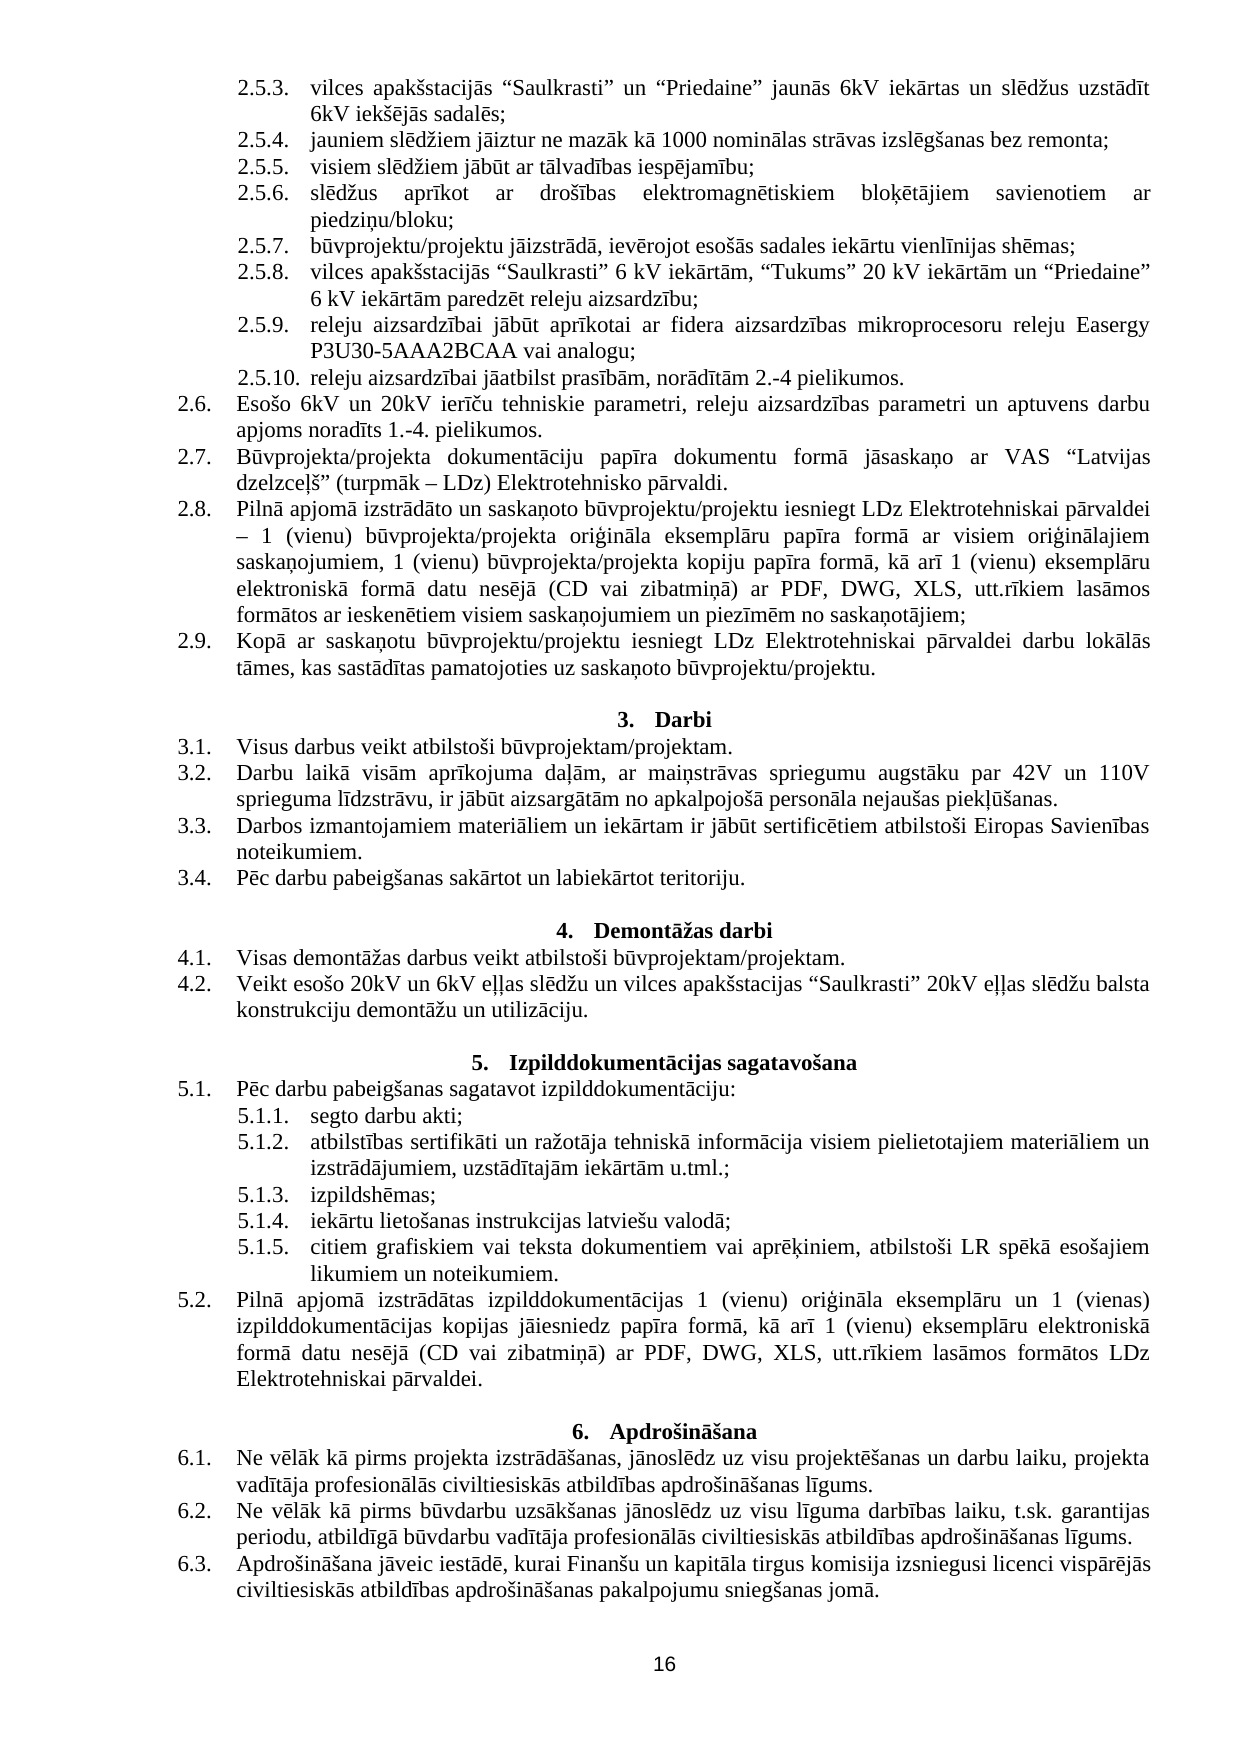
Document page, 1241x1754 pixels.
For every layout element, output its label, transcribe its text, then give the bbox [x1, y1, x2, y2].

list Ne vēlāk kā pirms projekta izstrādāšanas, jānoslēdz uz visu projektēšanas un darbu laiku, projekta vadītāja profesionālās civiltiesiskās atbildības apdrošināšanas līgums. [177, 1444, 1152, 1497]
list releju aizsardzībai jāatbilst prasībām, norādītām 2.-4 pielikumos. [237, 364, 1152, 390]
list Pilnā apjomā izstrādāto un saskaņoto būvprojektu/projektu iesniegt LDz Elektrotehniskai pārvaldei – 1 (vienu) būvprojekta/projekta oriģināla eksemplāru papīra formā ar visiem oriģinālajiem saskaņojumiem, 1 (vienu) būvprojekta/projekta kopiju papīra formā, kā arī 1 (vienu) eksemplāru elektroniskā formā datu nesējā (CD vai zibatmiņā) ar PDF, DWG, XLS, utt.rīkiem lasāmos formātos ar ieskenētiem visiem saskaņojumiem un piezīmēm no saskaņotājiem; [177, 496, 1152, 627]
list Pēc darbu pabeigšanas sakārtot un labiekārtot teritoriju. [177, 864, 1152, 891]
list Kopā ar saskaņotu būvprojektu/projektu iesniegt LDz Elektrotehniskai pārvaldei darbu lokālās tāmes, kas sastādītas pamatojoties uz saskaņoto būvprojektu/projektu. [177, 627, 1152, 680]
list Darbu laikā visām aprīkojuma daļām, ar maiņstrāvas spriegumu augstāku par 42V un 110V sprieguma līdzstrāvu, ir jābūt aizsargātām no apkalpojošā personāla nejaušas piekļūšanas. [177, 759, 1152, 812]
list releju aizsardzībai jābūt aprīkotai ar fidera aizsardzības mikroprocesoru releju Easergy P3U30-5AAA2BCAA vai analogu; [237, 311, 1152, 364]
list Demontāžas darbi [177, 917, 1152, 943]
list Visas demontāžas darbus veikt atbilstoši būvprojektam/projektam. [177, 943, 1152, 970]
list Izpilddokumentācijas sagatavošana [177, 1049, 1152, 1075]
list Apdrošināšana jāveic iestādē, kurai Finanšu un kapitāla tirgus komisija izsniegusi licenci vispārējās civiltiesiskās atbildības apdrošināšanas pakalpojumu sniegšanas jomā. [177, 1550, 1152, 1602]
list slēdžus aprīkot ar drošības elektromagnētiskiem bloķētājiem savienotiem ar piedziņu/bloku; [237, 179, 1152, 232]
list Darbi [177, 706, 1152, 733]
list visiem slēdžiem jābūt ar tālvadības iespējamību; [237, 153, 1152, 179]
list vilces apakšstacijās “Saulkrasti” 6 kV iekārtām, “Tukums” 20 kV iekārtām un “Priedaine” 6 kV iekārtām paredzēt releju aizsardzību; [237, 258, 1152, 311]
list Visus darbus veikt atbilstoši būvprojektam/projektam. [177, 733, 1152, 759]
list Pilnā apjomā izstrādātas izpilddokumentācijas 1 (vienu) oriģināla eksemplāru un 1 (vienas) izpilddokumentācijas kopijas jāiesniedz papīra formā, kā arī 1 (vienu) eksemplāru elektroniskā formā datu nesējā (CD vai zibatmiņā) ar PDF, DWG, XLS, utt.rīkiem lasāmos formātos LDz Elektrotehniskai pārvaldei. [177, 1286, 1152, 1392]
list iekārtu lietošanas instrukcijas latviešu valodā; [237, 1207, 1152, 1233]
list Apdrošināšana [177, 1418, 1152, 1444]
list izpildshēmas; [237, 1181, 1152, 1207]
list segto darbu akti; [237, 1102, 1152, 1128]
list citiem grafiskiem vai teksta dokumentiem vai aprēķiniem, atbilstoši LR spēkā esošajiem likumiem un noteikumiem. [237, 1233, 1152, 1286]
list Ne vēlāk kā pirms būvdarbu uzsākšanas jānoslēdz uz visu līguma darbības laiku, t.sk. garantijas periodu, atbildīgā būvdarbu vadītāja profesionālās civiltiesiskās atbildības apdrošināšanas līgums. [177, 1497, 1152, 1550]
list Veikt esošo 20kV un 6kV eļļas slēdžu un vilces apakšstacijas “Saulkrasti” 20kV eļļas slēdžu balsta konstrukciju demontāžu un utilizāciju. [177, 970, 1152, 1023]
list jauniem slēdžiem jāiztur ne mazāk kā 1000 nominālas strāvas izslēgšanas bez remonta; [237, 127, 1152, 153]
list vilces apakšstacijās “Saulkrasti” un “Priedaine” jaunās 6kV iekārtas un slēdžus uzstādīt 6kV iekšējās sadalēs; [237, 74, 1152, 127]
list atbilstības sertifikāti un ražotāja tehniskā informācija visiem pielietotajiem materiāliem un izstrādājumiem, uzstādītajām iekārtām u.tml.; [237, 1128, 1152, 1181]
list Esošo 6kV un 20kV ierīču tehniskie parametri, releju aizsardzības parametri un aptuvens darbu apjoms noradīts 1.-4. pielikumos. [177, 390, 1152, 443]
list Darbos izmantojamiem materiāliem un iekārtam ir jābūt sertificētiem atbilstoši Eiropas Savienības noteikumiem. [177, 812, 1152, 864]
list Pēc darbu pabeigšanas sagatavot izpilddokumentāciju: [177, 1075, 1152, 1102]
list būvprojektu/projektu jāizstrādā, ievērojot esošās sadales iekārtu vienlīnijas shēmas; [237, 232, 1152, 258]
list Būvprojekta/projekta dokumentāciju papīra dokumentu formā jāsaskaņo ar VAS “Latvijas dzelzceļš” (turpmāk – LDz) Elektrotehnisko pārvaldi. [177, 443, 1152, 496]
